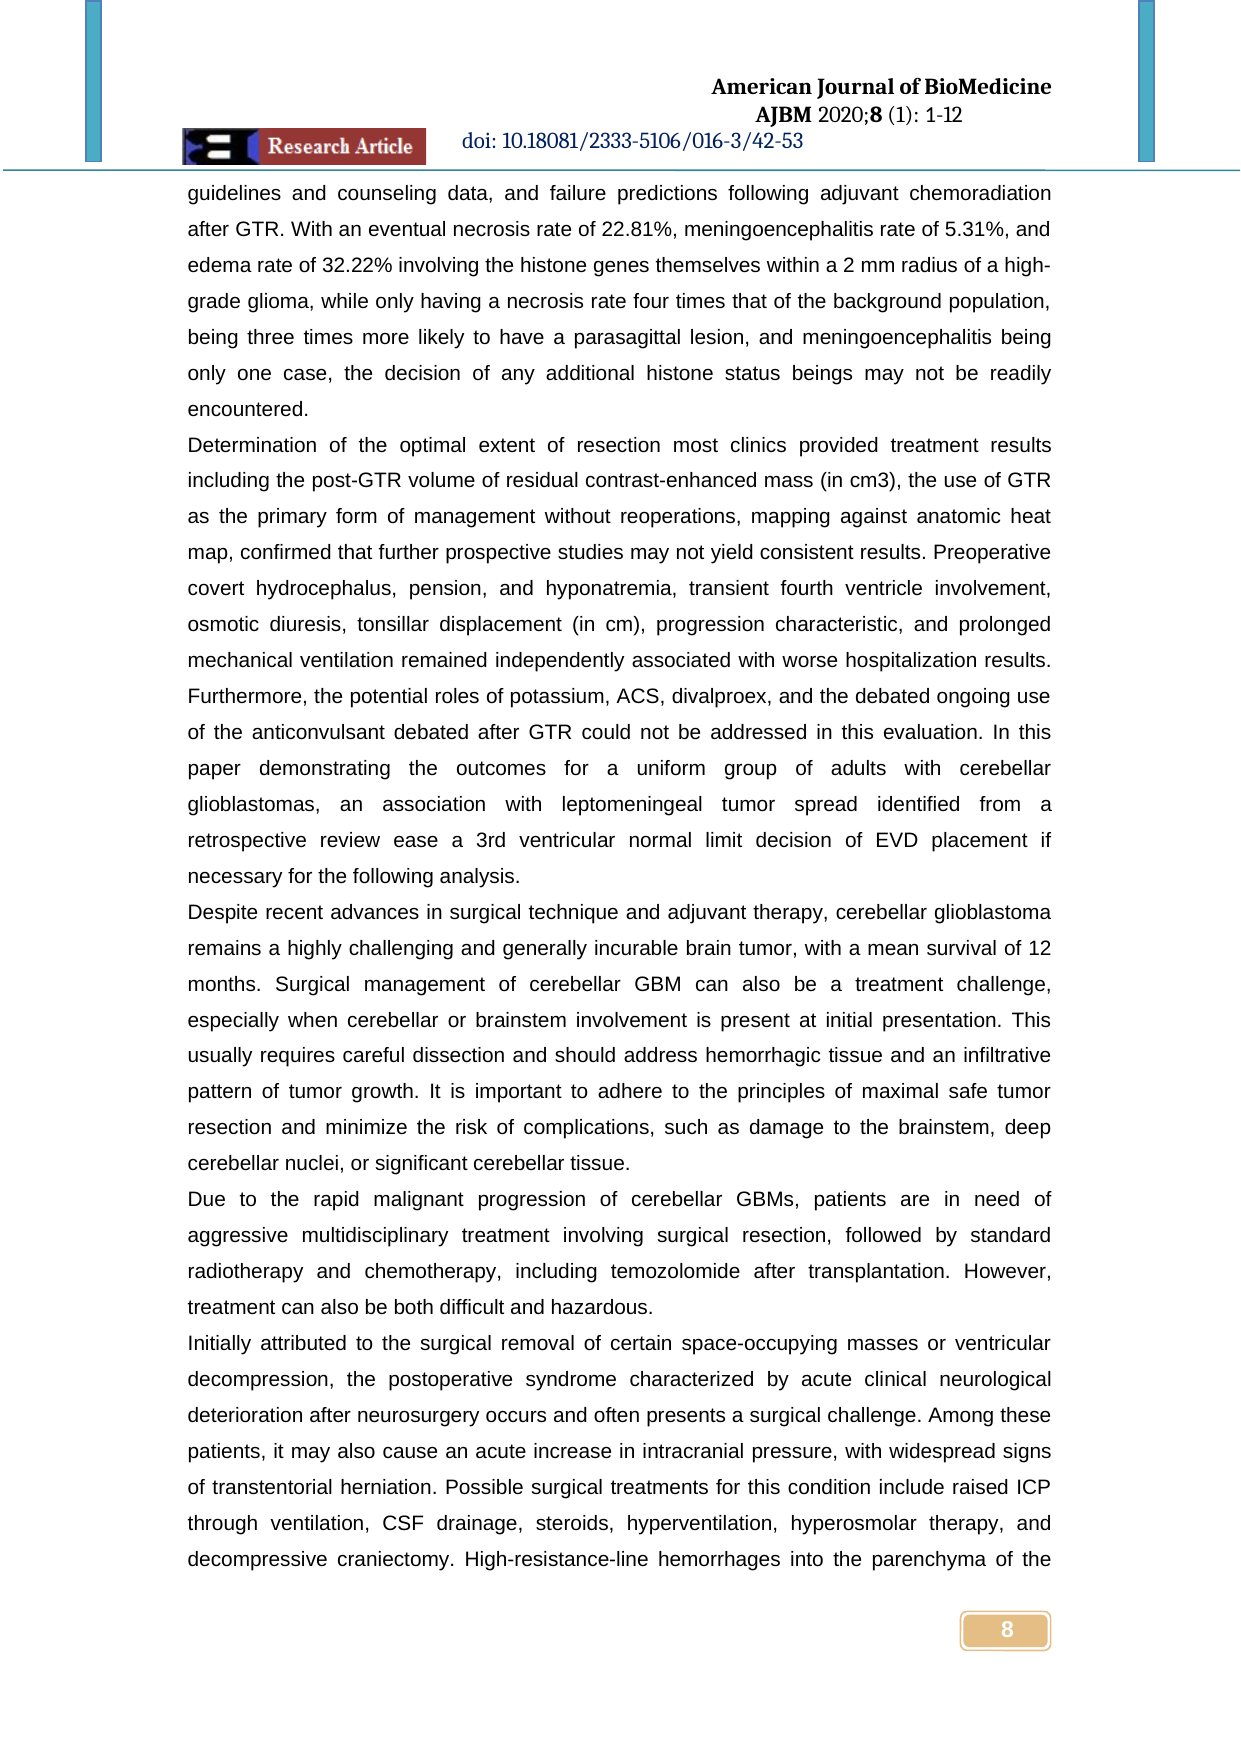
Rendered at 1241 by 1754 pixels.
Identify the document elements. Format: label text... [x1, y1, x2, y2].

text Determination of the optimal extent of resection most clinics provided treatment results including the post-GTR volume of residual contrast-enhanced mass (in cm3), the use of GTR as the primary form of management without reoperations, mapping against anatomic heat map, confirmed that further prospective studies may not yield consistent results. Preoperative covert hydrocephalus, pension, and hyponatremia, transient fourth ventricle involvement, osmotic diuresis, tonsillar displacement (in cm), progression characteristic, and prolonged mechanical ventilation remained independently associated with worse hospitalization results. Furthermore, the potential roles of potassium, ACS, divalproex, and the debated ongoing use of the anticonvulsant debated after GTR could not be addressed in this evaluation. In this paper demonstrating the outcomes for a uniform group of adults with cerebellar glioblastomas, an association with leptomeningeal tumor spread identified from a retrospective review ease a 3rd ventricular normal limit decision of EVD placement if necessary for the following analysis. [187, 432, 1053, 888]
picture [181, 128, 427, 165]
text Despite recent advances in surgical technique and adjuvant therapy, cerebellar glioblastoma remains a highly challenging and generally incurable brain tumor, with a mean survival of 12 months. Surgical management of cerebellar GBM can also be a treatment challenge, especially when cerebellar or brainstem involvement is present at initial presentation. This usually requires careful dissection and should address hemorrhagic tissue and an infiltrative pattern of tumor growth. It is important to adhere to the principles of maximal safe tumor resection and minimize the risk of complications, such as damage to the brainstem, deep cerebellar nuclei, or significant cerebellar tissue. [187, 899, 1053, 1175]
text Due to the rapid malignant progression of cerebellar GBMs, patients are in need of aggressive multidisciplinary treatment involving surgical resection, followed by standard radiotherapy and chemotherapy, including temozolomide after transplantation. However, treatment can also be both difficult and hazardous. [187, 1187, 1053, 1319]
